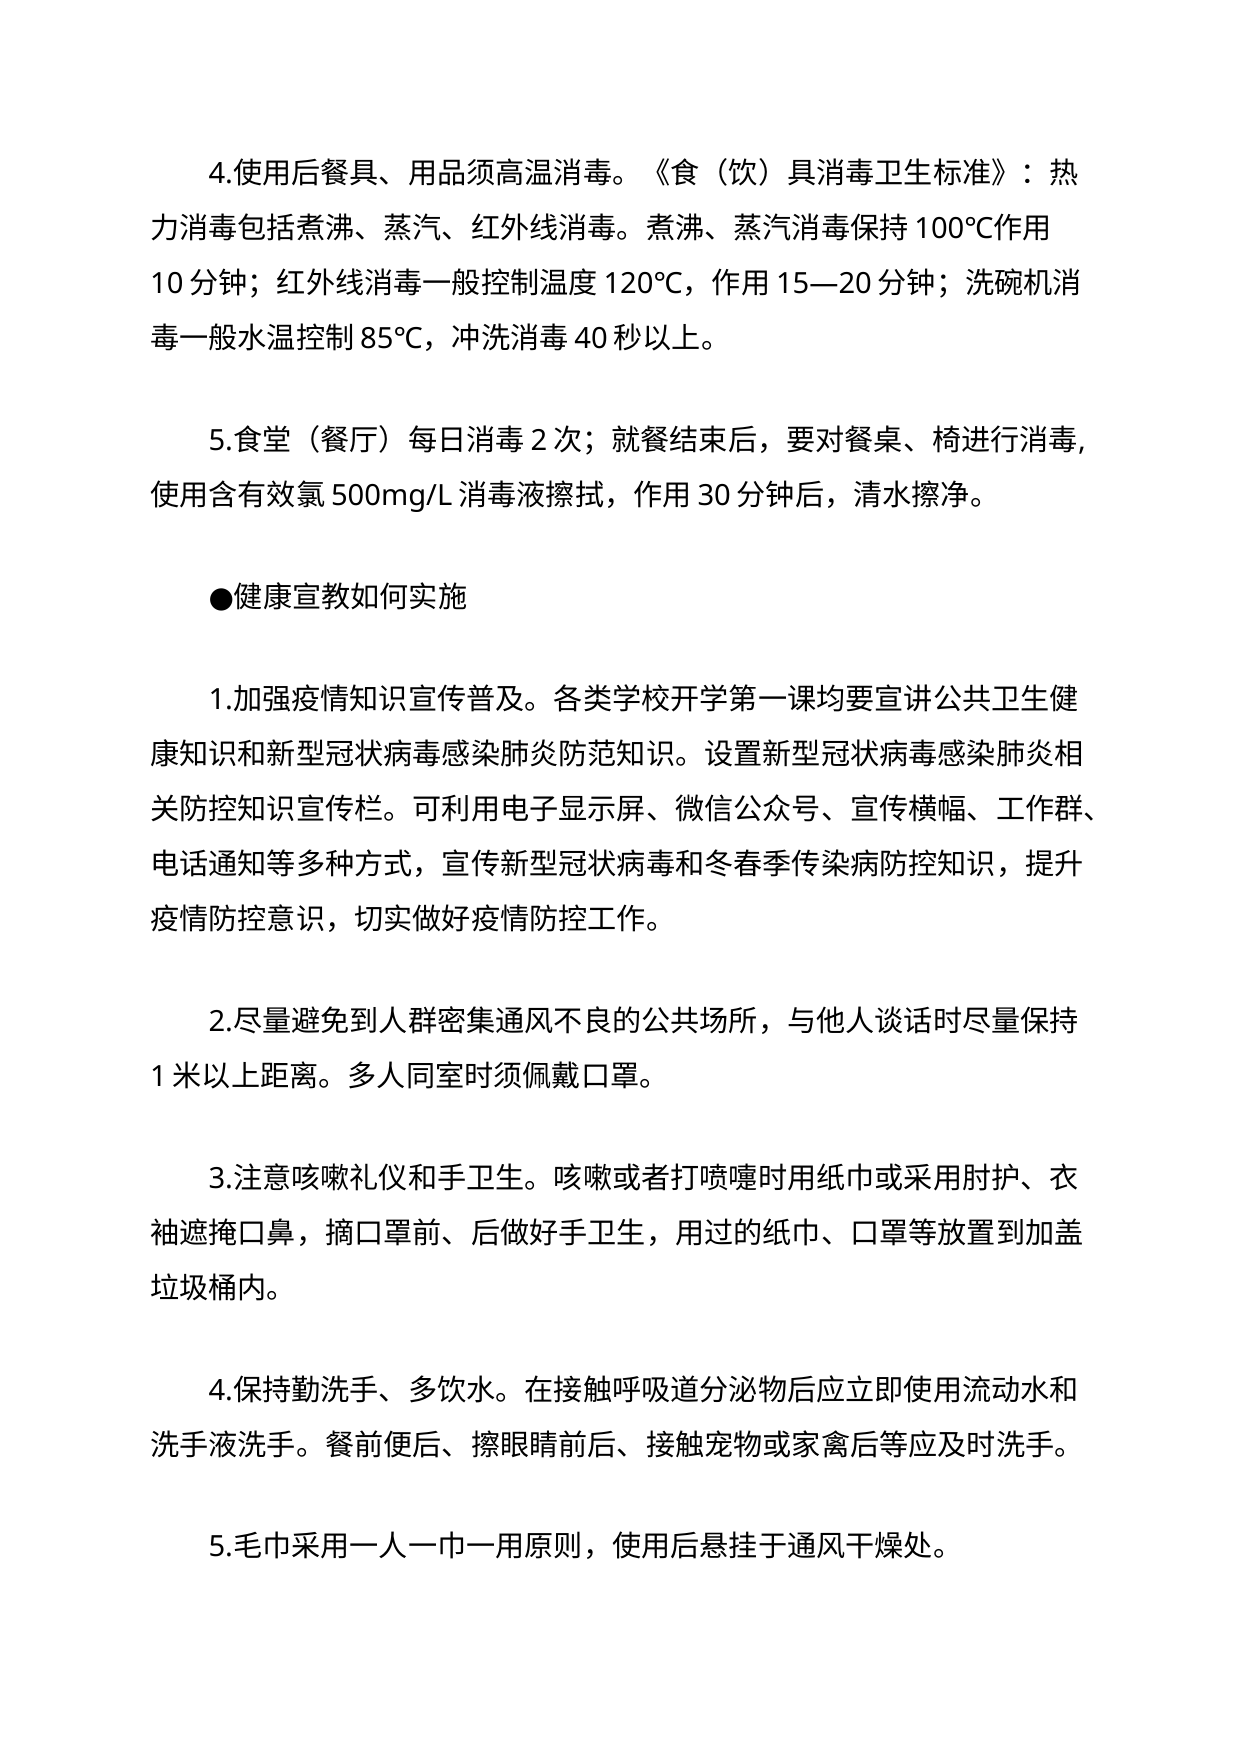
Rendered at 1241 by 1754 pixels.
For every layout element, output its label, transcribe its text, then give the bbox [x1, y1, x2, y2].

text 4.保持勤洗手、多饮水。在接触呼吸道分泌物后应立即使用流动水和洗手液洗手。餐前便后、擦眼睛前后、接触宠物或家禽后等应及时洗手。 [150, 1366, 1090, 1463]
text ●健康宣教如何实施 [150, 574, 1090, 616]
text 5.食堂（餐厅）每日消毒2次；就餐结束后，要对餐桌、椅进行消毒,使用含有效氯500mg/L消毒液擦拭，作用30分钟后，清水擦净。 [150, 417, 1090, 514]
text 5.毛巾采用一人一巾一用原则，使用后悬挂于通风干燥处。 [150, 1523, 1090, 1565]
text 2.尽量避免到人群密集通风不良的公共场所，与他人谈话时尽量保持1米以上距离。多人同室时须佩戴口罩。 [150, 997, 1090, 1095]
text 4.使用后餐具、用品须高温消毒。《食（饮）具消毒卫生标准》：热力消毒包括煮沸、蒸汽、红外线消毒。煮沸、蒸汽消毒保持100℃作用10分钟；红外线消毒一般控制温度120℃，作用15—20分钟；洗碗机消毒一般水温控制85℃，冲洗消毒40秒以上。 [150, 150, 1090, 357]
text 3.注意咳嗽礼仪和手卫生。咳嗽或者打喷嚏时用纸巾或采用肘护、衣袖遮掩口鼻，摘口罩前、后做好手卫生，用过的纸巾、口罩等放置到加盖垃圾桶内。 [150, 1154, 1090, 1307]
text 1.加强疫情知识宣传普及。各类学校开学第一课均要宣讲公共卫生健康知识和新型冠状病毒感染肺炎防范知识。设置新型冠状病毒感染肺炎相关防控知识宣传栏。可利用电子显示屏、微信公众号、宣传横幅、工作群、电话通知等多种方式，宣传新型冠状病毒和冬春季传染病防控知识，提升疫情防控意识，切实做好疫情防控工作。 [150, 676, 1090, 938]
